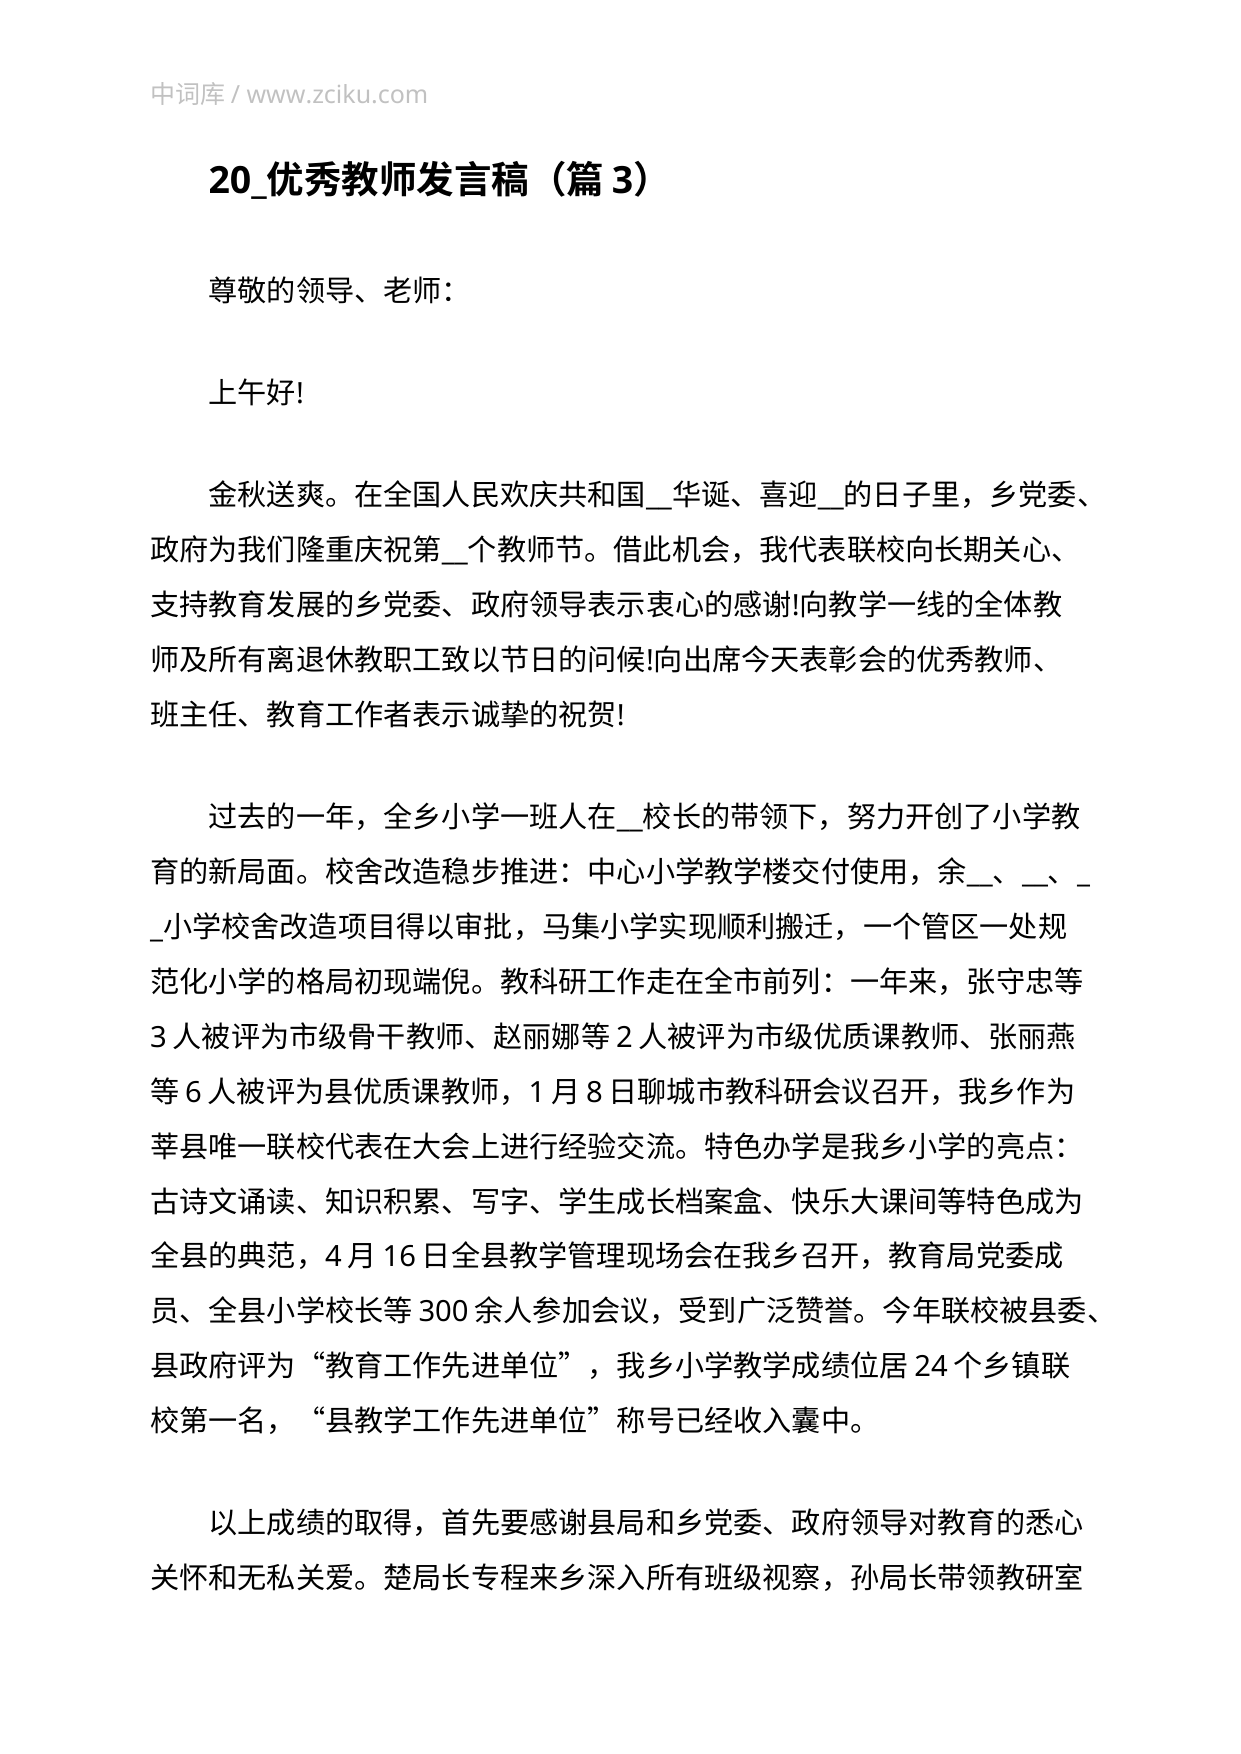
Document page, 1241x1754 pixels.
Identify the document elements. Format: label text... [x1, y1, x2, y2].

text 上午好! [150, 369, 1090, 412]
text 金秋送爽。在全国人民欢庆共和国__华诞、喜迎__的日子里，乡党委、政府为我们隆重庆祝第__个教师节。借此机会，我代表联校向长期关心、支持教育发展的乡党委、政府领导表示衷心的感谢!向教学一线的全体教师及所有离退休教职工致以节日的问候!向出席今天表彰会的优秀教师、班主任、教育工作者表示诚挚的祝贺! [150, 471, 1090, 734]
text 尊敬的领导、老师： [150, 268, 1090, 310]
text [150, 1500, 1090, 1597]
text 20_优秀教师发言稿（篇3） [150, 150, 1090, 204]
text 过去的一年，全乡小学一班人在__校长的带领下，努力开创了小学教育的新局面。校舍改造稳步推进：中心小学教学楼交付使用，余__、__、__小学校舍改造项目得以审批，马集小学实现顺利搬迁，一个管区一处规范化小学的格局初现端倪。教科研工作走在全市前列：一年来，张守忠等3人被评为市级骨干教师、赵丽娜等2人被评为市级优质课教师、张丽燕等6人被评为县优质课教师，1月8日聊城市教科研会议召开，我乡作为莘县唯一联校代表在大会上进行经验交流。特色办学是我乡小学的亮点：古诗文诵读、知识积累、写字、学生成长档案盒、快乐大课间等特色成为全县的典范，4月16日全县教学管理现场会在我乡召开，教育局党委成员、全县小学校长等300余人参加会议，受到广泛赞誉。今年联校被县委、县政府评为“教育工作先进单位”，我乡小学教学成绩位居24个乡镇联校第一名，“县教学工作先进单位”称号已经收入囊中。 [150, 793, 1090, 1440]
